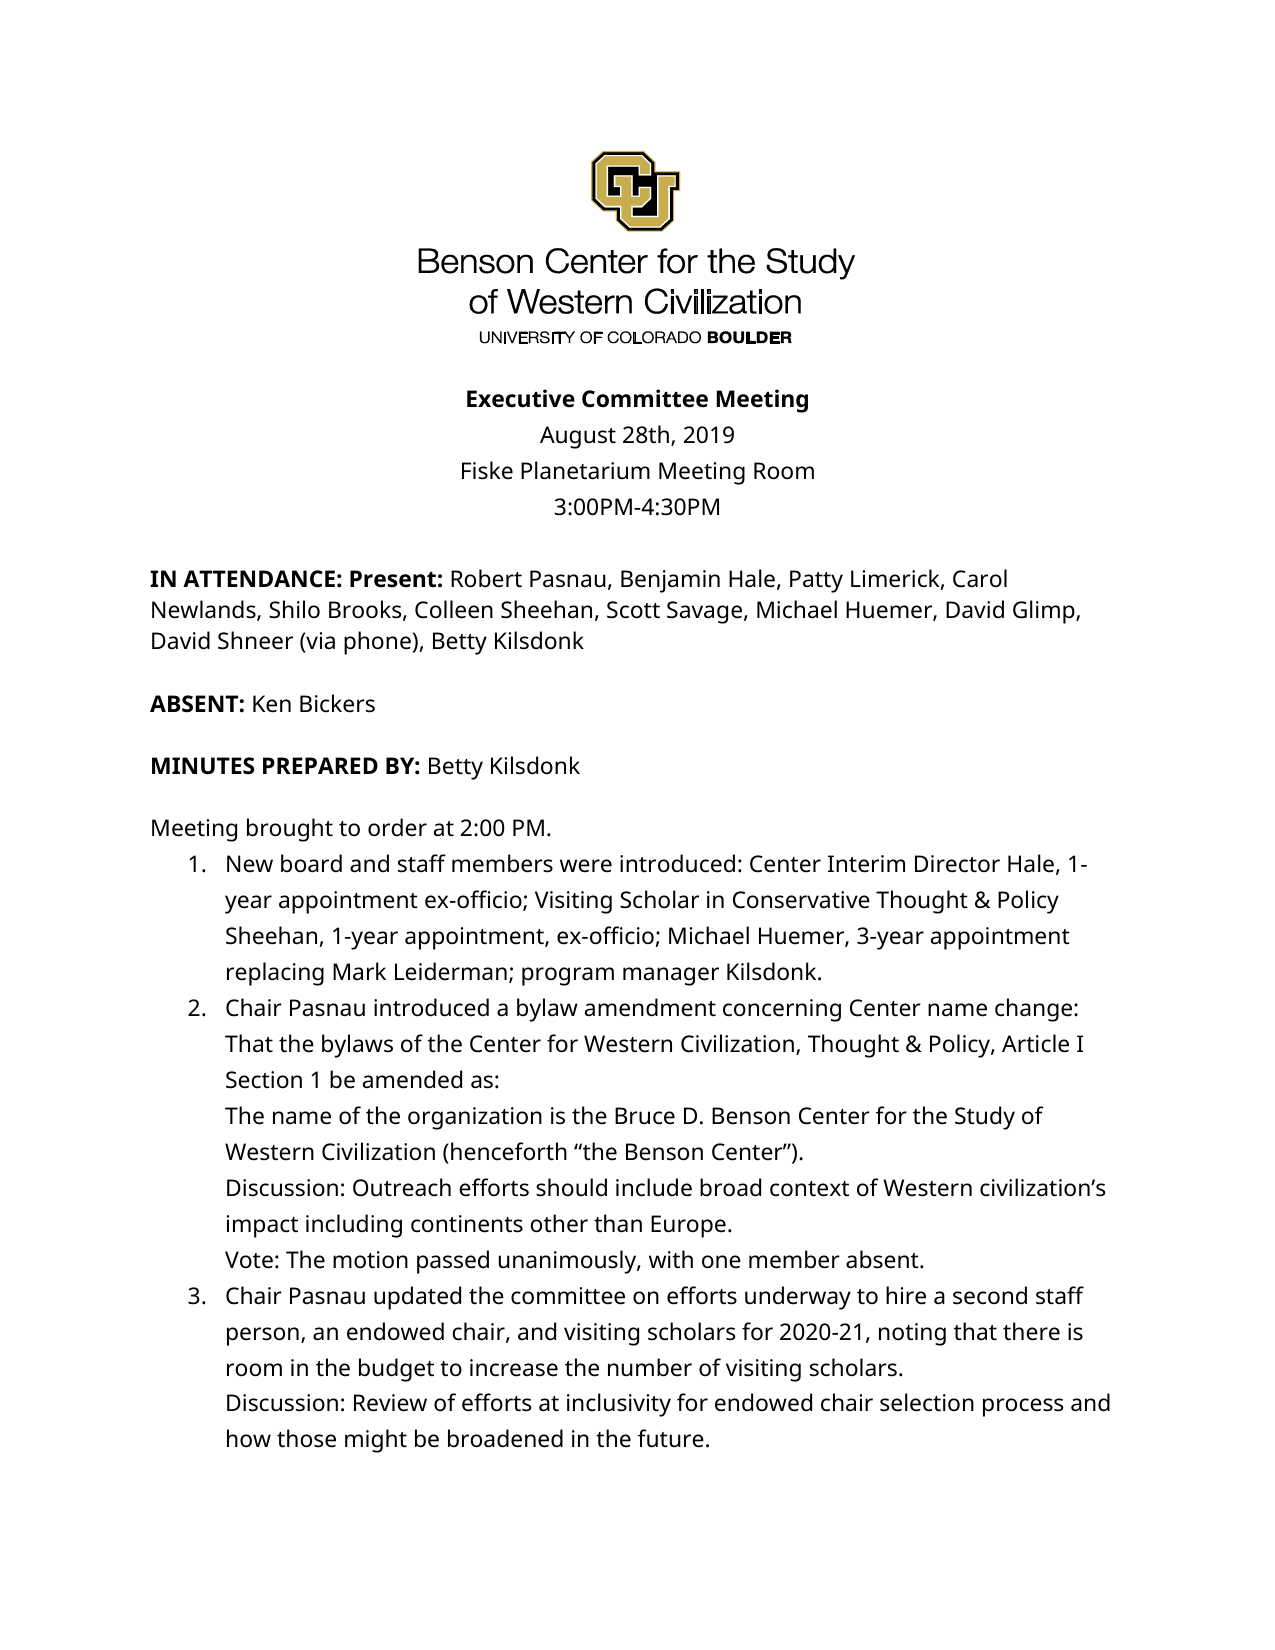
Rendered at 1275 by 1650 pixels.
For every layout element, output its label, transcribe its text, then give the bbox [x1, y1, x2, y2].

list Chair Pasnau updated the committee on efforts underway to hire a second staff person, an endowed chair, and visiting scholars for 2020-21, noting that there is room in the budget to increase the number of visiting scholars. [187, 1279, 1125, 1383]
list The name of the organization is the Bruce D. Benson Center for the Study of Western Civilization (henceforth “the Benson Center”). [225, 1100, 1125, 1167]
text Executive Committee Meeting [150, 383, 1125, 414]
list Chair Pasnau introduced a bylaw amendment concerning Center name change: That the bylaws of the Center for Western Civilization, Thought & Policy, Article I Section 1 be amended as: [187, 992, 1125, 1095]
list Vote: The motion passed unanimously, with one member absent. [225, 1244, 1125, 1275]
text MINUTES PREPARED BY: Betty Kilsdonk [150, 750, 1125, 781]
text IN ATTENDANCE: Present: Robert Pasnau, Benjamin Hale, Patty Limerick, Carol Newlands, Shilo Brooks, Colleen Sheehan, Scott Savage, Michael Huemer, David Glimp, David Shneer (via phone), Betty Kilsdonk [150, 563, 1125, 656]
text August 28th, 2019 [150, 419, 1125, 450]
text ABSENT: Ken Bickers [150, 688, 1125, 719]
text 3:00PM-4:30PM [150, 491, 1125, 522]
list Discussion: Outreach efforts should include broad context of Western civilization’s impact including continents other than Europe. [225, 1172, 1125, 1239]
list Discussion: Review of efforts at inclusivity for endowed chair selection process and how those might be broadened in the future. [225, 1387, 1125, 1454]
text Meeting brought to order at 2:00 PM. [150, 812, 1125, 844]
text Fiske Planetarium Meeting Room [150, 455, 1125, 486]
list New board and staff members were introduced: Center Interim Director Hale, 1-year appointment ex-officio; Visiting Scholar in Conservative Thought & Policy Sheehan, 1-year appointment, ex-officio; Michael Huemer, 3-year appointment replacing Mark Leiderman; program manager Kilsdonk. [187, 848, 1125, 987]
